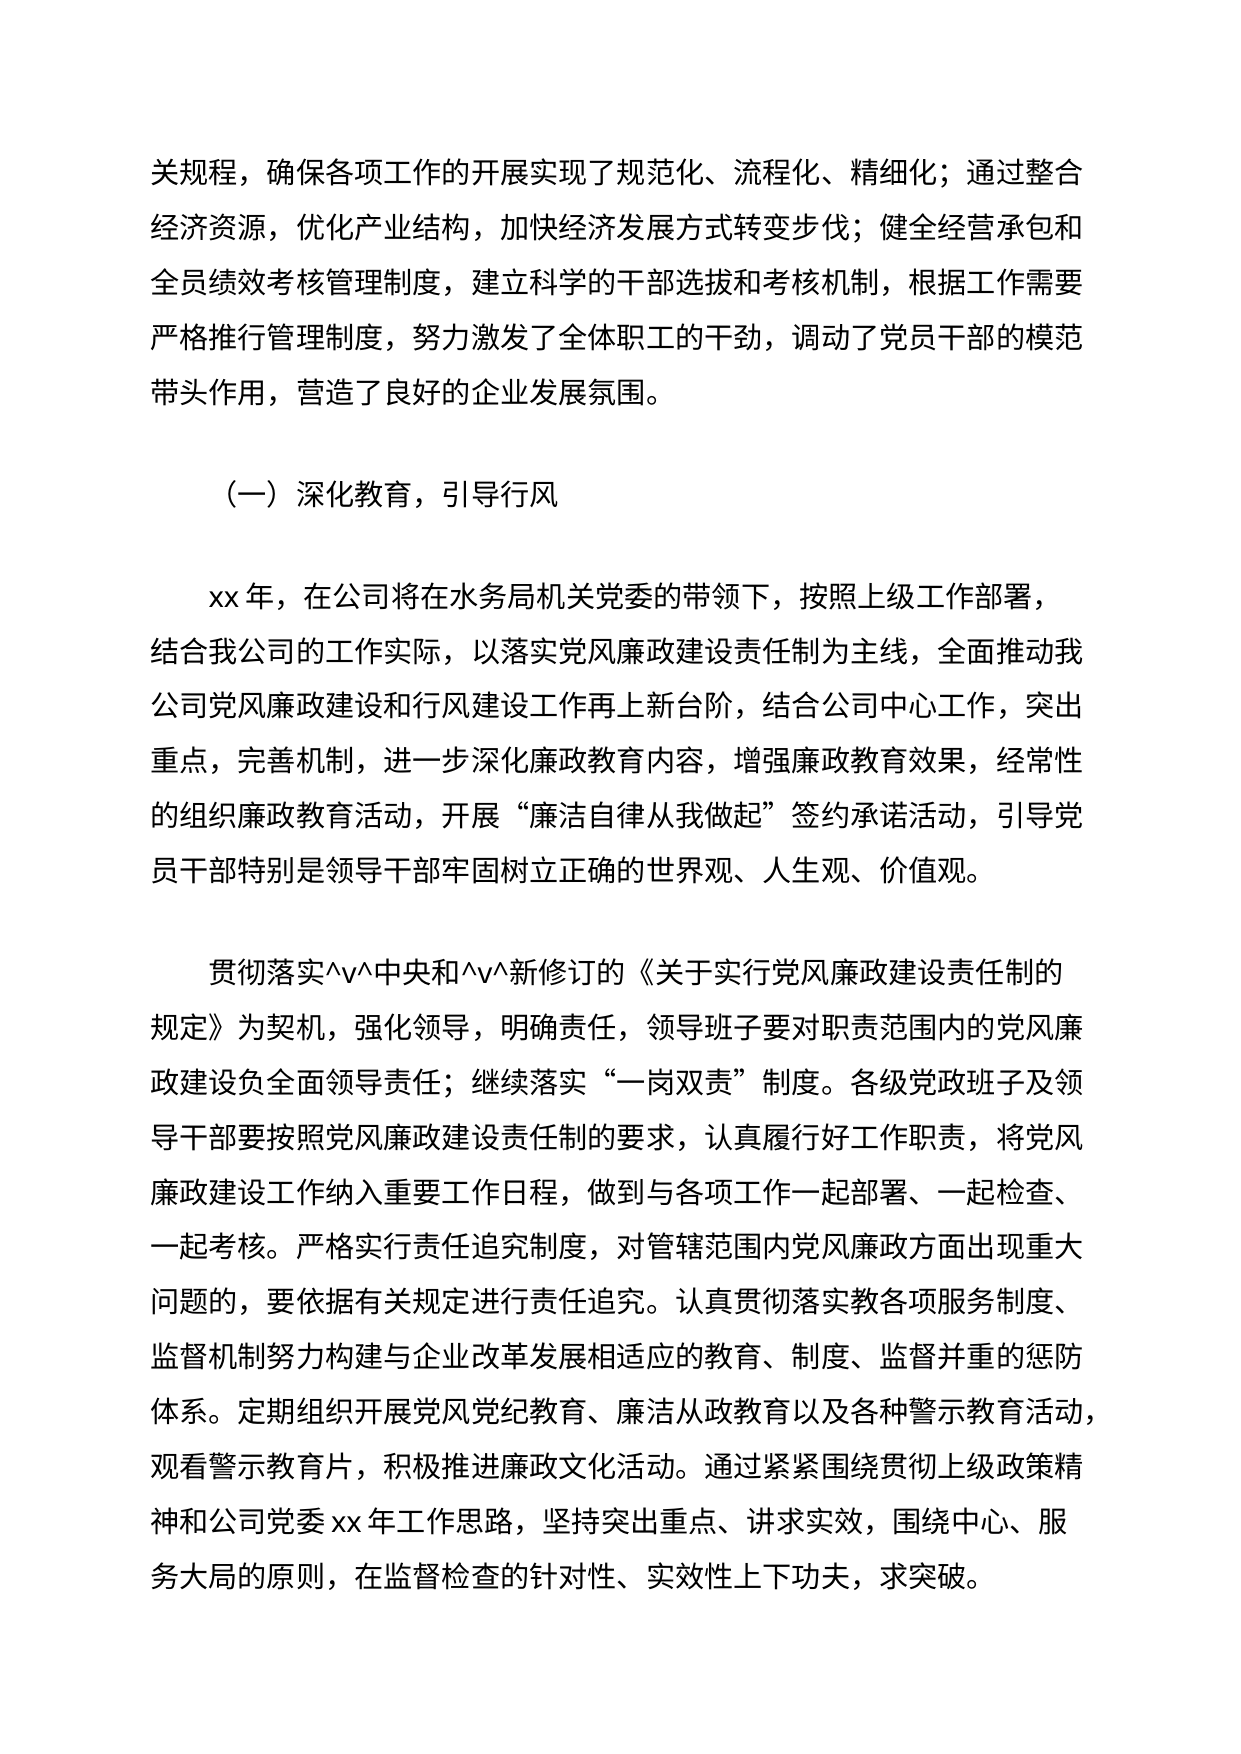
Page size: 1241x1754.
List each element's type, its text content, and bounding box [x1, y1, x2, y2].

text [150, 150, 1090, 412]
text xx年，在公司将在水务局机关党委的带领下，按照上级工作部署，结合我公司的工作实际，以落实党风廉政建设责任制为主线，全面推动我公司党风廉政建设和行风建设工作再上新台阶，结合公司中心工作，突出重点，完善机制，进一步深化廉政教育内容，增强廉政教育效果，经常性的组织廉政教育活动，开展“廉洁自律从我做起”签约承诺活动，引导党员干部特别是领导干部牢固树立正确的世界观、人生观、价值观。 [150, 573, 1090, 890]
text 贯彻落实^v^中央和^v^新修订的《关于实行党风廉政建设责任制的规定》为契机，强化领导，明确责任，领导班子要对职责范围内的党风廉政建设负全面领导责任；继续落实“一岗双责”制度。各级党政班子及领导干部要按照党风廉政建设责任制的要求，认真履行好工作职责，将党风廉政建设工作纳入重要工作日程，做到与各项工作一起部署、一起检查、一起考核。严格实行责任追究制度，对管辖范围内党风廉政方面出现重大问题的，要依据有关规定进行责任追究。认真贯彻落实教各项服务制度、监督机制努力构建与企业改革发展相适应的教育、制度、监督并重的惩防体系。定期组织开展党风党纪教育、廉洁从政教育以及各种警示教育活动，观看警示教育片，积极推进廉政文化活动。通过紧紧围绕贯彻上级政策精神和公司党委xx年工作思路，坚持突出重点、讲求实效，围绕中心、服务大局的原则，在监督检查的针对性、实效性上下功夫，求突破。 [150, 949, 1090, 1596]
text （一）深化教育，引导行风 [150, 471, 1090, 514]
